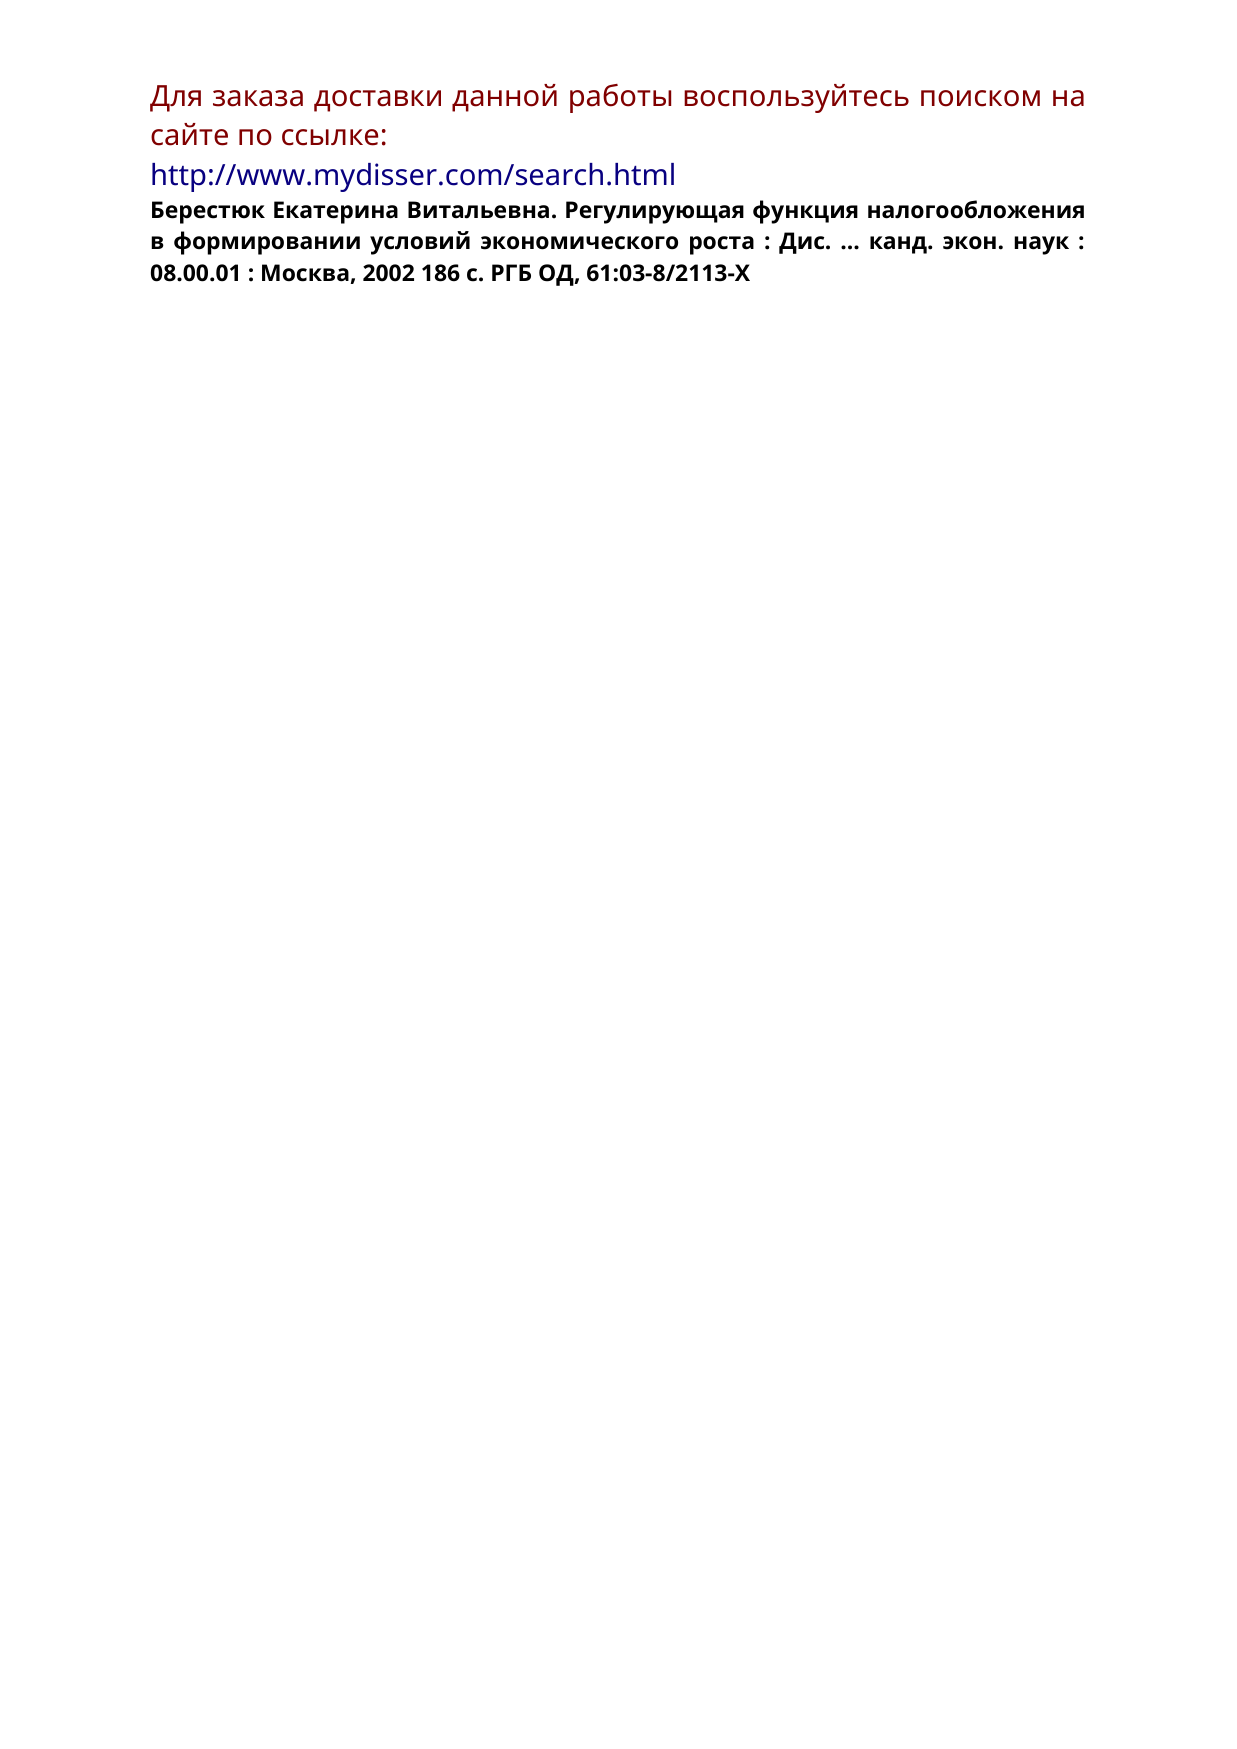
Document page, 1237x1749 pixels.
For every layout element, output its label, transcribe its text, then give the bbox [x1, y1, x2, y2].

text Берестюк Екатерина Витальевна. Регулирующая функция налогообложения в формировании условий экономического роста : Дис. ... канд. экон. наук : 08.00.01 : Москва, 2002 186 c. РГБ ОД, 61:03-8/2113-X [150, 194, 1086, 288]
